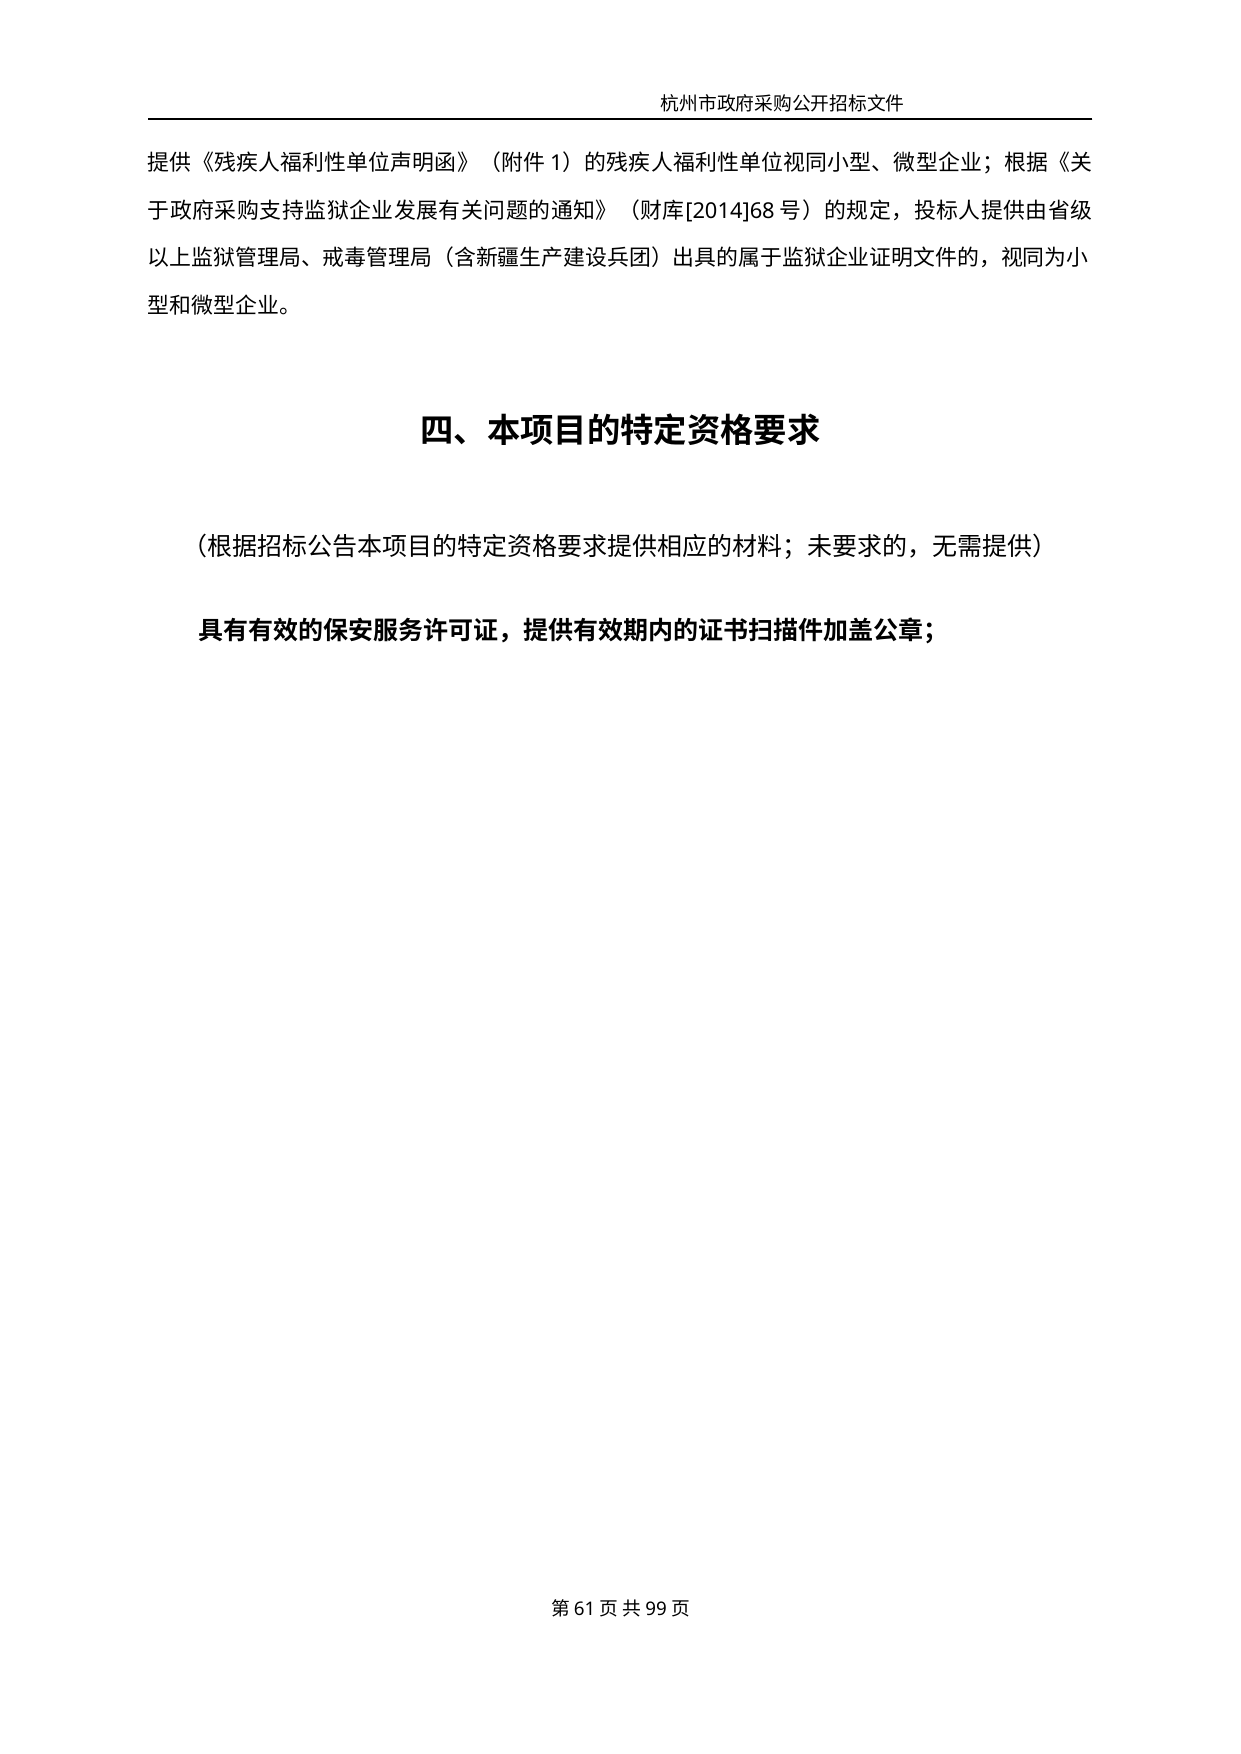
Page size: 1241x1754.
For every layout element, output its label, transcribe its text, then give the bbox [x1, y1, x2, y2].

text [148, 145, 1092, 319]
subtitle 四、本项目的特定资格要求 [148, 403, 1092, 452]
text （根据招标公告本项目的特定资格要求提供相应的材料；未要求的，无需提供） [148, 527, 1092, 563]
text 具有有效的保安服务许可证，提供有效期内的证书扫描件加盖公章； [148, 611, 1092, 647]
